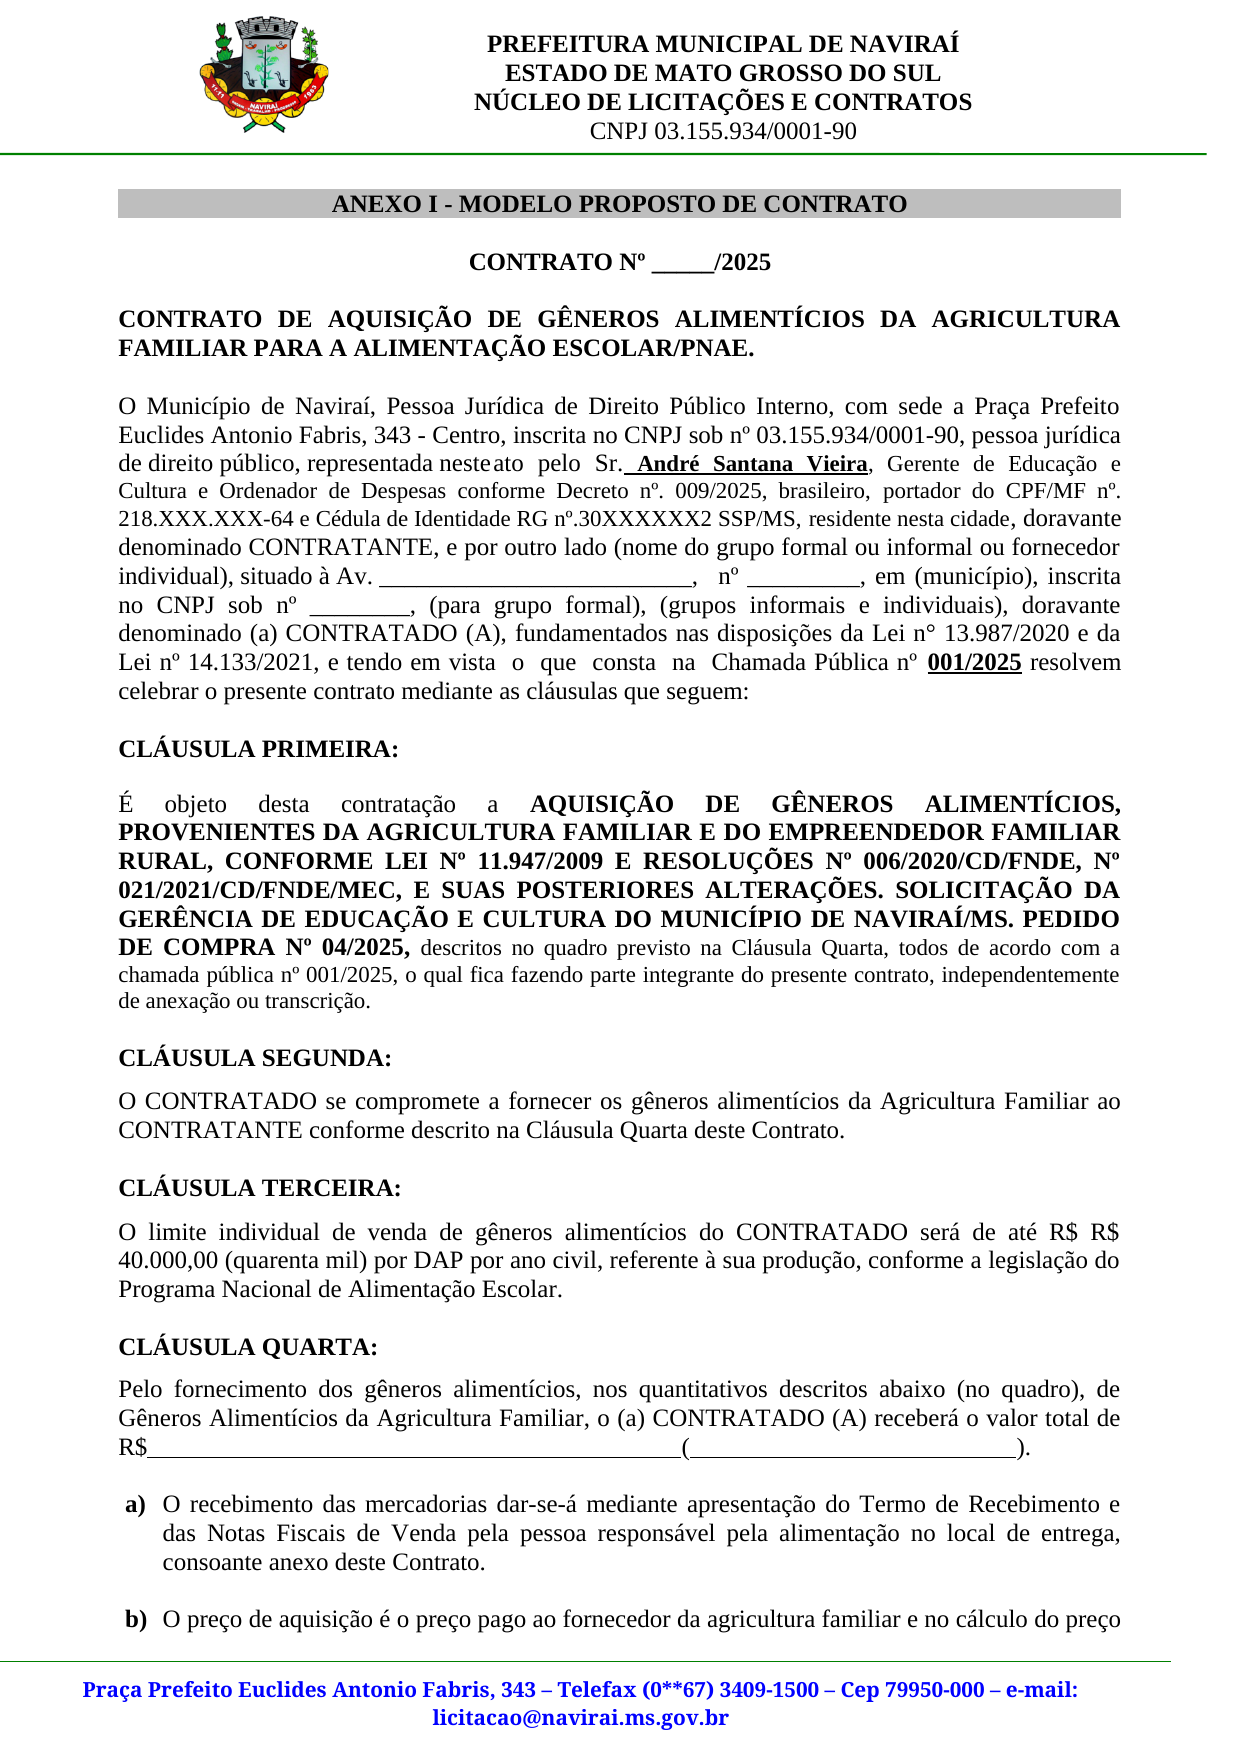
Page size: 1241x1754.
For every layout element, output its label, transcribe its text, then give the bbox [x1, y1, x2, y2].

text CONTRATO DE AQUISIÇÃO DE GÊNEROS ALIMENTÍCIOS DA AGRICULTURA FAMILIAR PARA A ALIMENTAÇÃO ESCOLAR/PNAE. [118, 304, 1121, 362]
subtitle CLÁUSULA PRIMEIRA: [118, 734, 1121, 762]
text É objeto desta contratação a AQUISIÇÃO DE GÊNEROS ALIMENTÍCIOS, PROVENIENTES DA AGRICULTURA FAMILIAR E DO EMPREENDEDOR FAMILIAR RURAL, CONFORME LEI Nº 11.947/2009 E RESOLUÇÕES Nº 006/2020/CD/FNDE, Nº 021/2021/CD/FNDE/MEC, E SUAS POSTERIORES ALTERAÇÕES. SOLICITAÇÃO DA GERÊNCIA DE EDUCAÇÃO E CULTURA DO MUNICÍPIO DE NAVIRAÍ/MS. PEDIDO DE COMPRA Nº 04/2025, descritos no quadro previsto na Cláusula Quarta, todos de acordo com a chamada pública nº 001/2025, o qual fica fazendo parte integrante do presente contrato, independentemente de anexação ou transcrição. [118, 789, 1121, 1014]
text CONTRATO Nº _____/2025 [118, 247, 1121, 276]
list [125, 1604, 1121, 1633]
picture [199, 16, 329, 133]
text O limite individual de venda de gêneros alimentícios do CONTRATADO será de até R$ R$ 40.000,00 (quarenta mil) por DAP por ano civil, referente à sua produção, conforme a legislação do Programa Nacional de Alimentação Escolar. [118, 1217, 1121, 1303]
list O recebimento das mercadorias dar-se-á mediante apresentação do Termo de Recebimento e das Notas Fiscais de Venda pela pessoa responsável pela alimentação no local de entrega, consoante anexo deste Contrato. [125, 1489, 1121, 1576]
subtitle CLÁUSULA SEGUNDA: [118, 1043, 1121, 1071]
subtitle CLÁUSULA TERCEIRA: [118, 1173, 1121, 1202]
subtitle CLÁUSULA QUARTA: [118, 1332, 1121, 1360]
text Pelo fornecimento dos gêneros alimentícios, nos quantitativos descritos abaixo (no quadro), de Gêneros Alimentícios da Agricultura Familiar, o (a) CONTRATADO (A) receberá o valor total de R$ ( ). [118, 1374, 1121, 1461]
subtitle ANEXO I - MODELO PROPOSTO DE CONTRATO [118, 189, 1121, 218]
text O Município de Naviraí, Pessoa Jurídica de Direito Público Interno, com sede a Praça Prefeito Euclides Antonio Fabris, 343 - Centro, inscrita no CNPJ sob nº 03.155.934/0001-90, pessoa jurídica de direito público, representada neste ato pelo Sr. André Santana Vieira, Gerente de Educação e Cultura e Ordenador de Despesas conforme Decreto nº. 009/2025, brasileiro, portador do CPF/MF nº. 218.XXX.XXX-64 e Cédula de Identidade RG nº.30XXXXXX2 SSP/MS, residente nesta cidade, doravante denominado CONTRATANTE, e por outro lado (nome do grupo formal ou informal ou fornecedor individual), situado à Av. _________________________, nº _________, em (município), inscrita no CNPJ sob nº ________, (para grupo formal), (grupos informais e individuais), doravante denominado (a) CONTRATADO (A), fundamentados nas disposições da Lei n° 13.987/2020 e da Lei nº 14.133/2021, e tendo em vista o que consta na Chamada Pública nº 001/2025 resolvem celebrar o presente contrato mediante as cláusulas que seguem: [118, 391, 1121, 705]
text O CONTRATADO se compromete a fornecer os gêneros alimentícios da Agricultura Familiar ao CONTRATANTE conforme descrito na Cláusula Quarta deste Contrato. [118, 1086, 1121, 1143]
